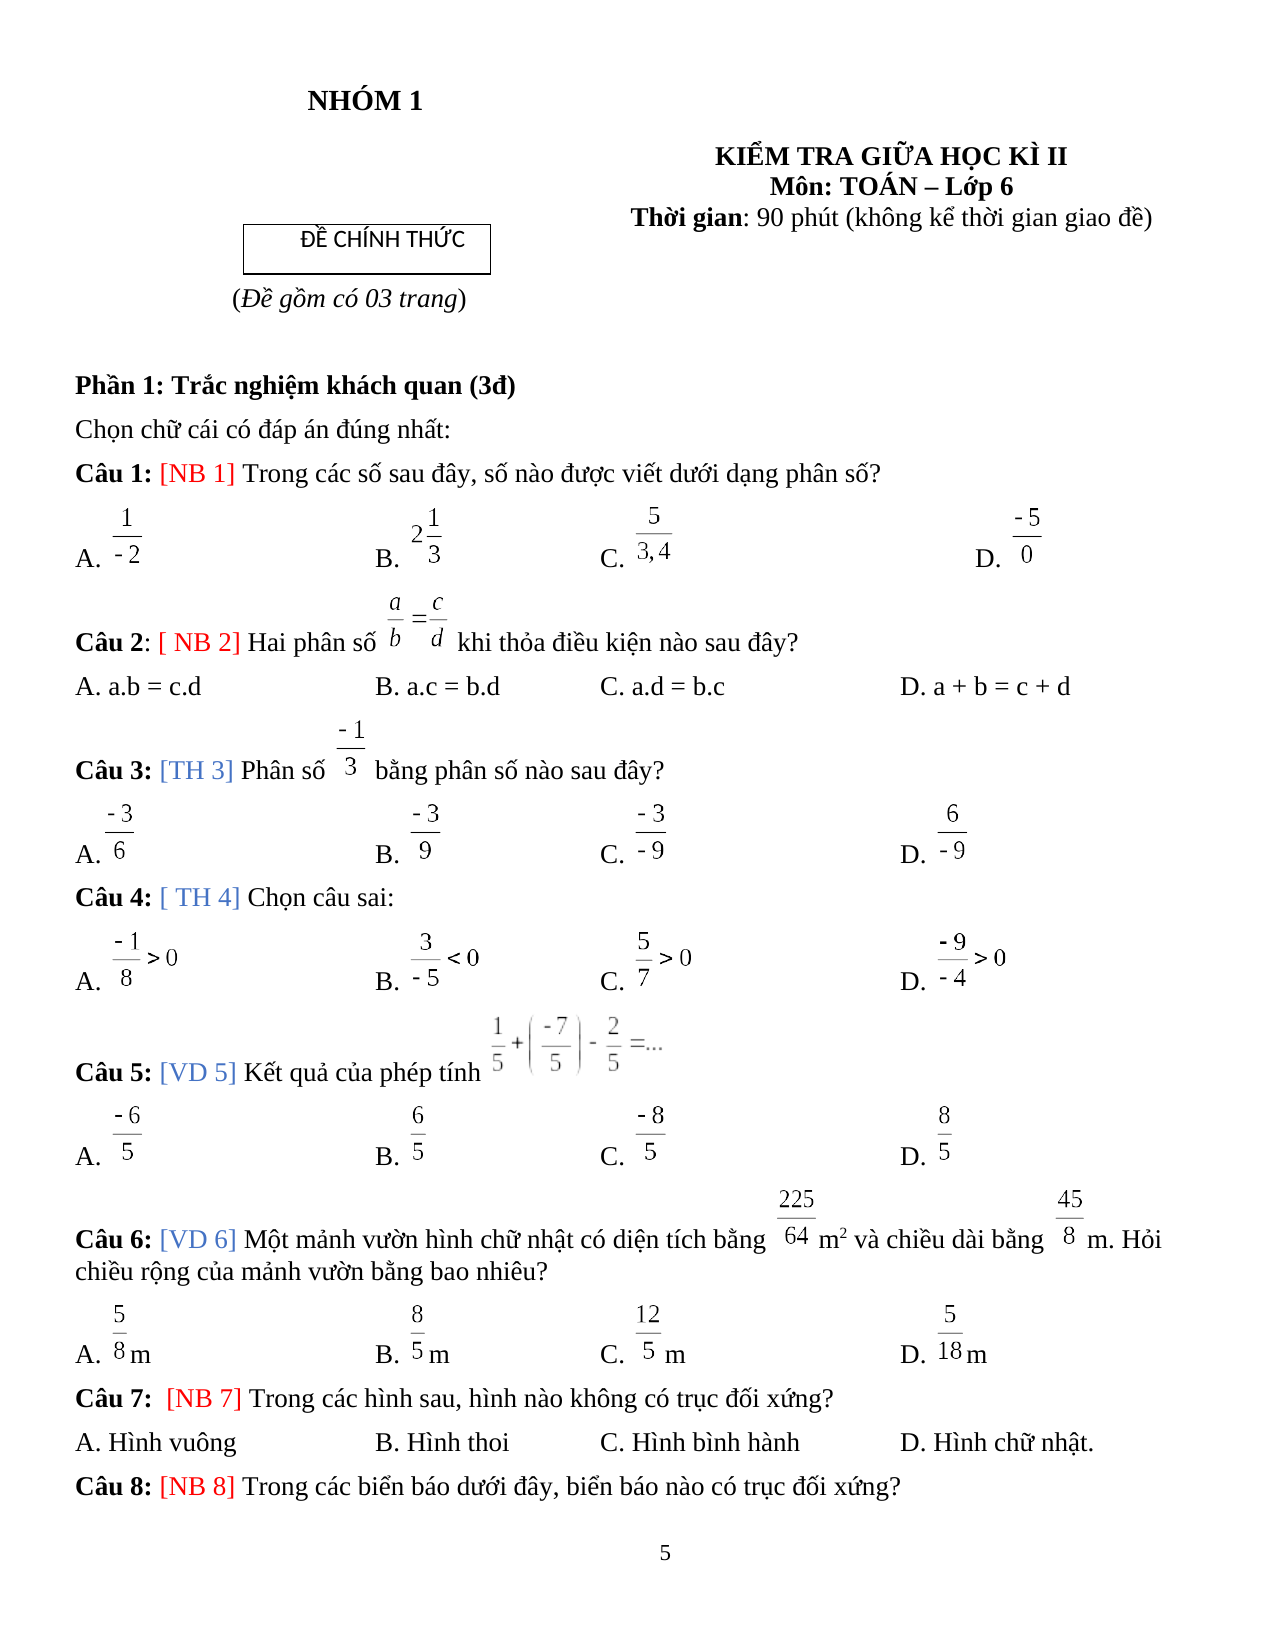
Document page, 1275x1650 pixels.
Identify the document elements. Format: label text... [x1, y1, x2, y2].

text Câu 8: [NB 8] Trong các biển báo dưới đây, biển báo nào có trục đối xứng? [75, 1469, 1200, 1501]
table_header KIỂM TRA GIỮA HỌC KÌ II Môn: TOÁN – Lớp 6 Thời gian: 90 phút (không kể thời gian giao đề) [488, 140, 1219, 325]
text Câu 7: [NB 7] Trong các hình sau, hình nào không có trục đối xứng? [75, 1382, 1200, 1413]
table_header ĐỀ CHÍNH THỨC (Đề gồm có 03 trang) [163, 140, 488, 325]
text A. a.b = c.d B. a.c = b.d C. a.d = b.c D. a + b = c + d [75, 670, 1200, 701]
text A. B. C. D. [75, 1099, 1200, 1171]
text NHÓM 1 [96, 83, 1200, 116]
text Chọn chữ cái có đáp án đúng nhất: [75, 413, 1200, 444]
text A. B. C. D. [75, 500, 1200, 573]
text Phần 1: Trắc nghiệm khách quan (3đ) [75, 369, 1200, 401]
text Câu 6: [VD 6] Một mảnh vườn hình chữ nhật có diện tích bằng m2 và chiều dài bằng m. Hỏi chiều rộng của mảnh vườn bằng bao nhiêu? [75, 1183, 1200, 1286]
text A. m B. m C. m D. m [75, 1298, 1200, 1370]
text Câu 1: [NB 1] Trong các số sau đây, số nào được viết dưới dạng phân số? [75, 457, 1200, 488]
text Câu 5: [VD 5] Kết quả của phép tính [75, 1009, 1200, 1087]
text Câu 2: [ NB 2] Hai phân số khi thỏa điều kiện nào sau đây? [75, 586, 1200, 657]
text Câu 3: [TH 3] Phân số bằng phân số nào sau đây? [75, 713, 1200, 785]
text Câu 4: [ TH 4] Chọn câu sai: [75, 881, 1200, 913]
text A. B. C. D. [75, 925, 1200, 997]
text A. B. C. D. [75, 797, 1200, 869]
text A. Hình vuông B. Hình thoi C. Hình bình hành D. Hình chữ nhật. [75, 1426, 1200, 1457]
